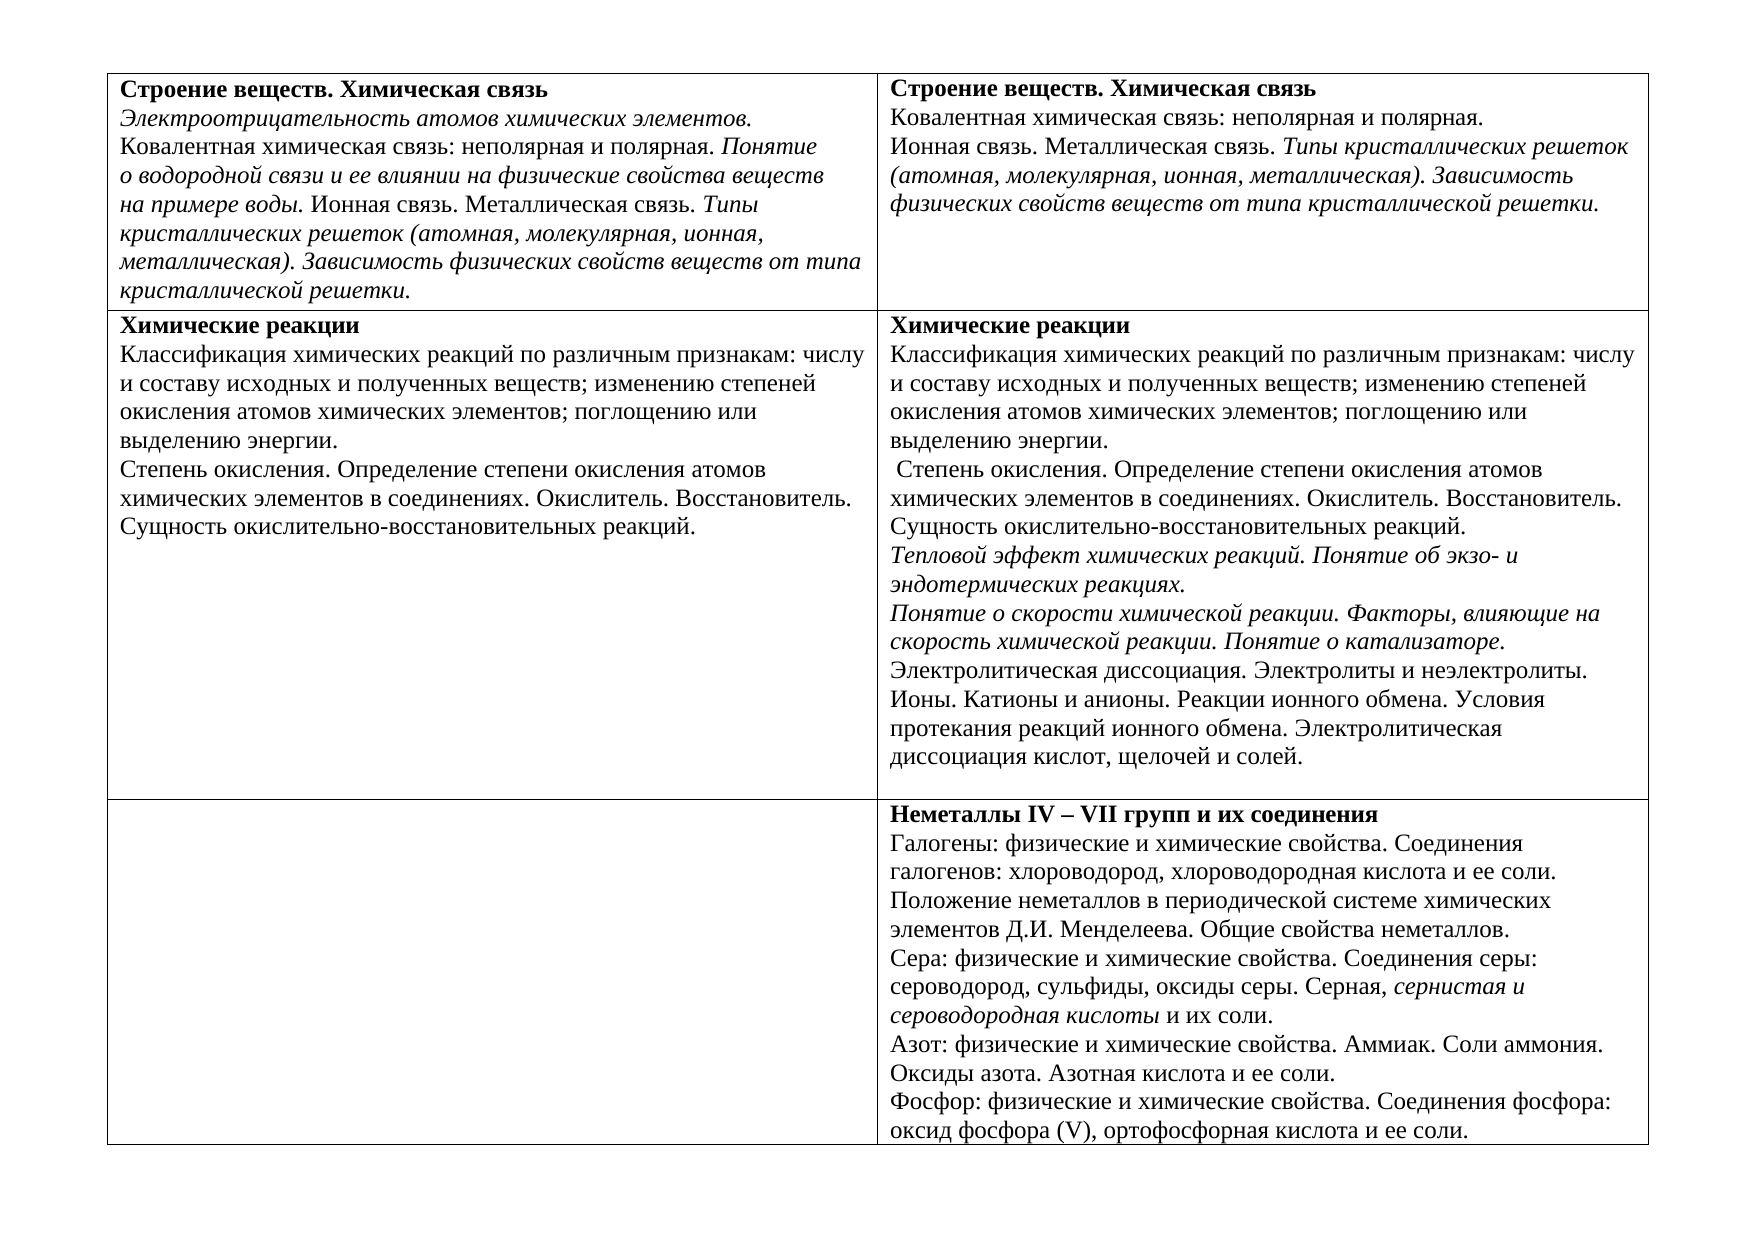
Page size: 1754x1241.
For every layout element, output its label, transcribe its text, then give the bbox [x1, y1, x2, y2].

table_cell [108, 800, 877, 1144]
table_header Строение веществ. Химическая связь Ковалентная химическая связь: неполярная и полярная. Ионная связь. Металлическая связь. Типы кристаллических решеток (атомная, молекулярная, ионная, металлическая). Зависимость физических свойств веществ от типа кристаллической решетки. [878, 74, 1648, 309]
table_cell Неметаллы IV – VII групп и их соединения Галогены: физические и химические свойства. Соединения галогенов: хлороводород, хлороводородная кислота и ее соли. Положение неметаллов в периодической системе химических элементов Д.И. Менделеева. Общие свойства неметаллов. Сера: физические и химические свойства. Соединения серы: сероводород, сульфиды, оксиды серы. Серная, сернистая и сероводородная кислоты и их соли. Азот: физические и химические свойства. Аммиак. Соли аммония. Оксиды азота. Азотная кислота и ее соли. Фосфор: физические и химические свойства. Соединения фосфора: оксид фосфора (V), ортофосфорная кислота и ее соли. [878, 800, 1648, 1144]
table_cell Химические реакции Классификация химических реакций по различным признакам: числу и составу исходных и полученных веществ; изменению степеней окисления атомов химических элементов; поглощению или выделению энергии. Степень окисления. Определение степени окисления атомов химических элементов в соединениях. Окислитель. Восстановитель. Сущность окислительно-восстановительных реакций. [108, 311, 877, 798]
table_cell Химические реакции Классификация химических реакций по различным признакам: числу и составу исходных и полученных веществ; изменению степеней окисления атомов химических элементов; поглощению или выделению энергии. Степень окисления. Определение степени окисления атомов химических элементов в соединениях. Окислитель. Восстановитель. Сущность окислительно-восстановительных реакций. Тепловой эффект химических реакций. Понятие об экзо- и эндотермических реакциях. Понятие о скорости химической реакции. Факторы, влияющие на скорость химической реакции. Понятие о катализаторе. Электролитическая диссоциация. Электролиты и неэлектролиты. Ионы. Катионы и анионы. Реакции ионного обмена. Условия протекания реакций ионного обмена. Электролитическая диссоциация кислот, щелочей и солей. [878, 311, 1648, 798]
table_header Строение веществ. Химическая связь Электроотрицательность атомов химических элементов. Ковалентная химическая связь: неполярная и полярная. Понятие о водородной связи и ее влиянии на физические свойства веществ на примере воды. Ионная связь. Металлическая связь. Типы кристаллических решеток (атомная, молекулярная, ионная, металлическая). Зависимость физических свойств веществ от типа кристаллической решетки. [108, 74, 877, 309]
